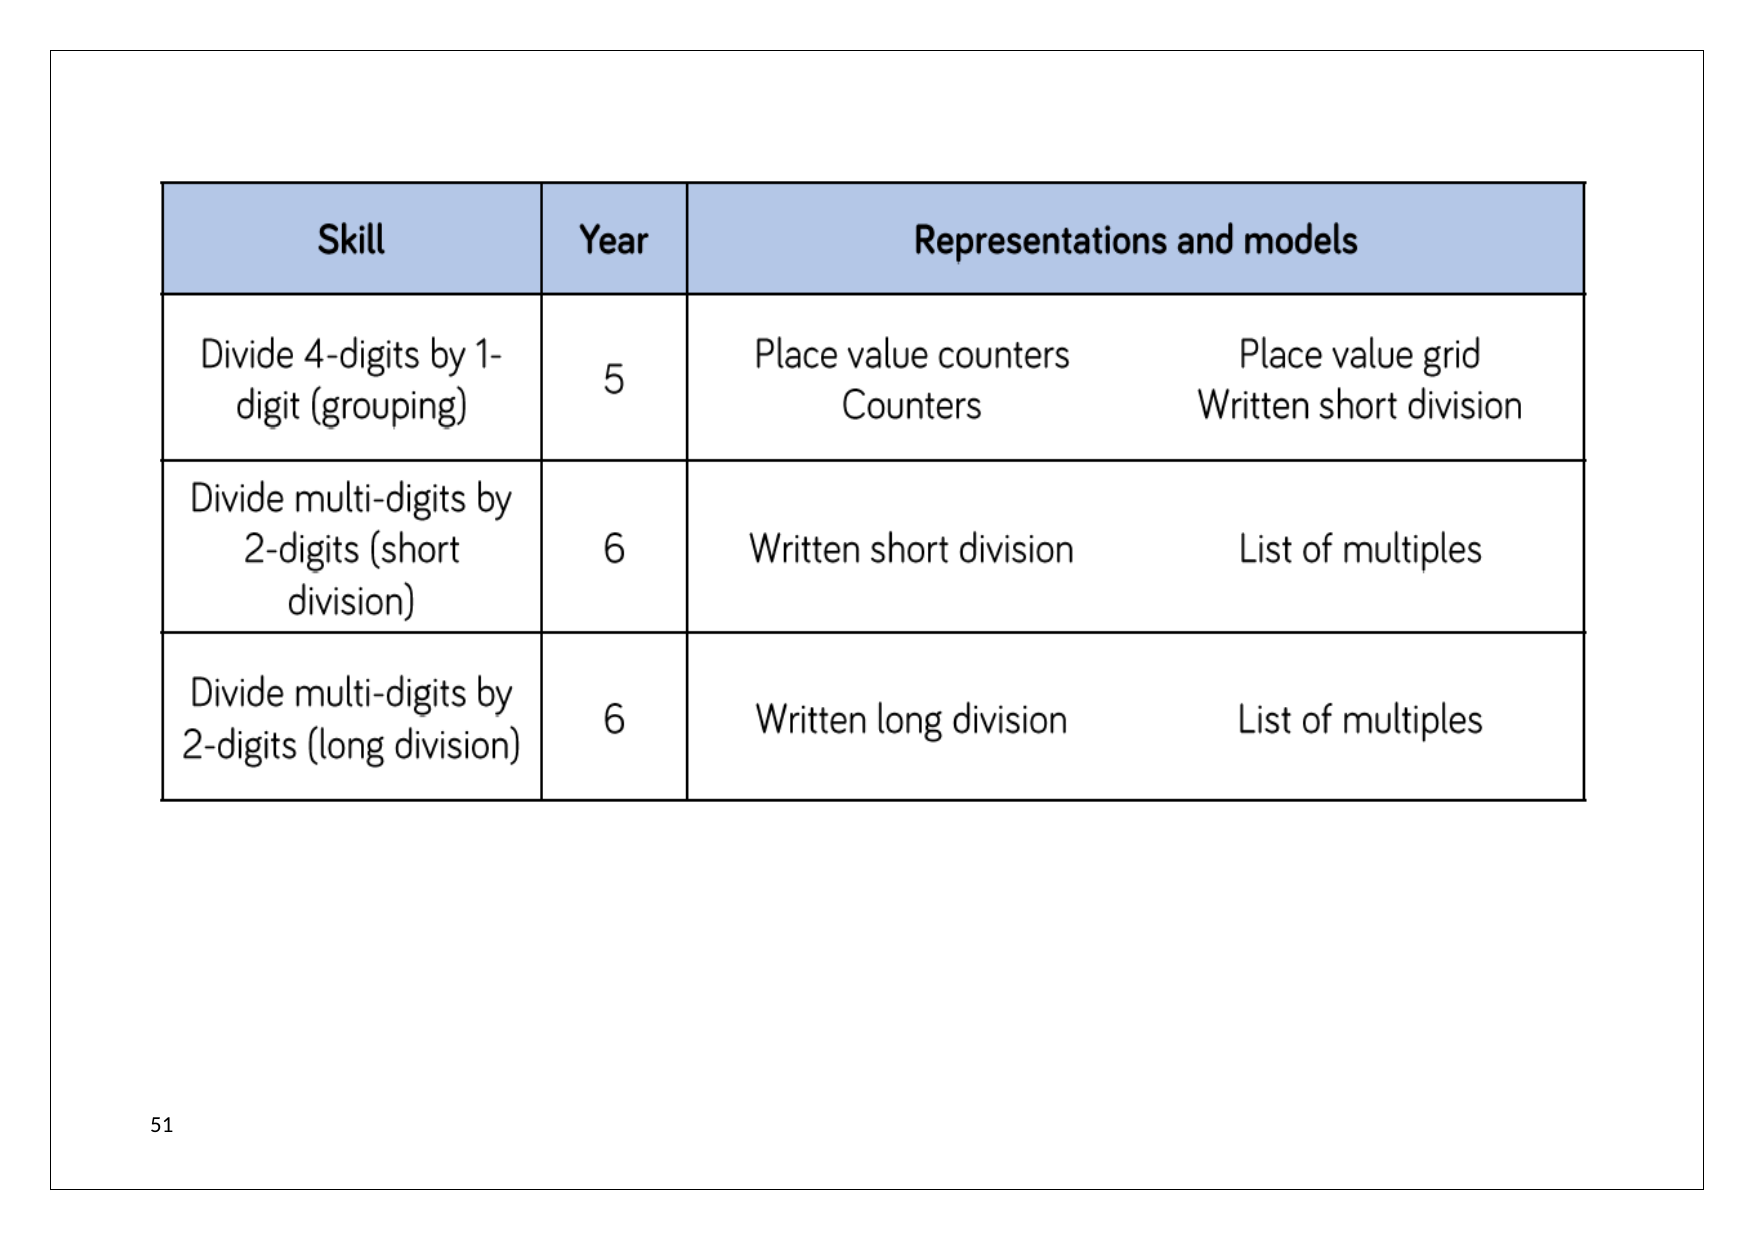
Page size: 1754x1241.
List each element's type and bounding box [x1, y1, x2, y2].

picture [150, 150, 1606, 840]
